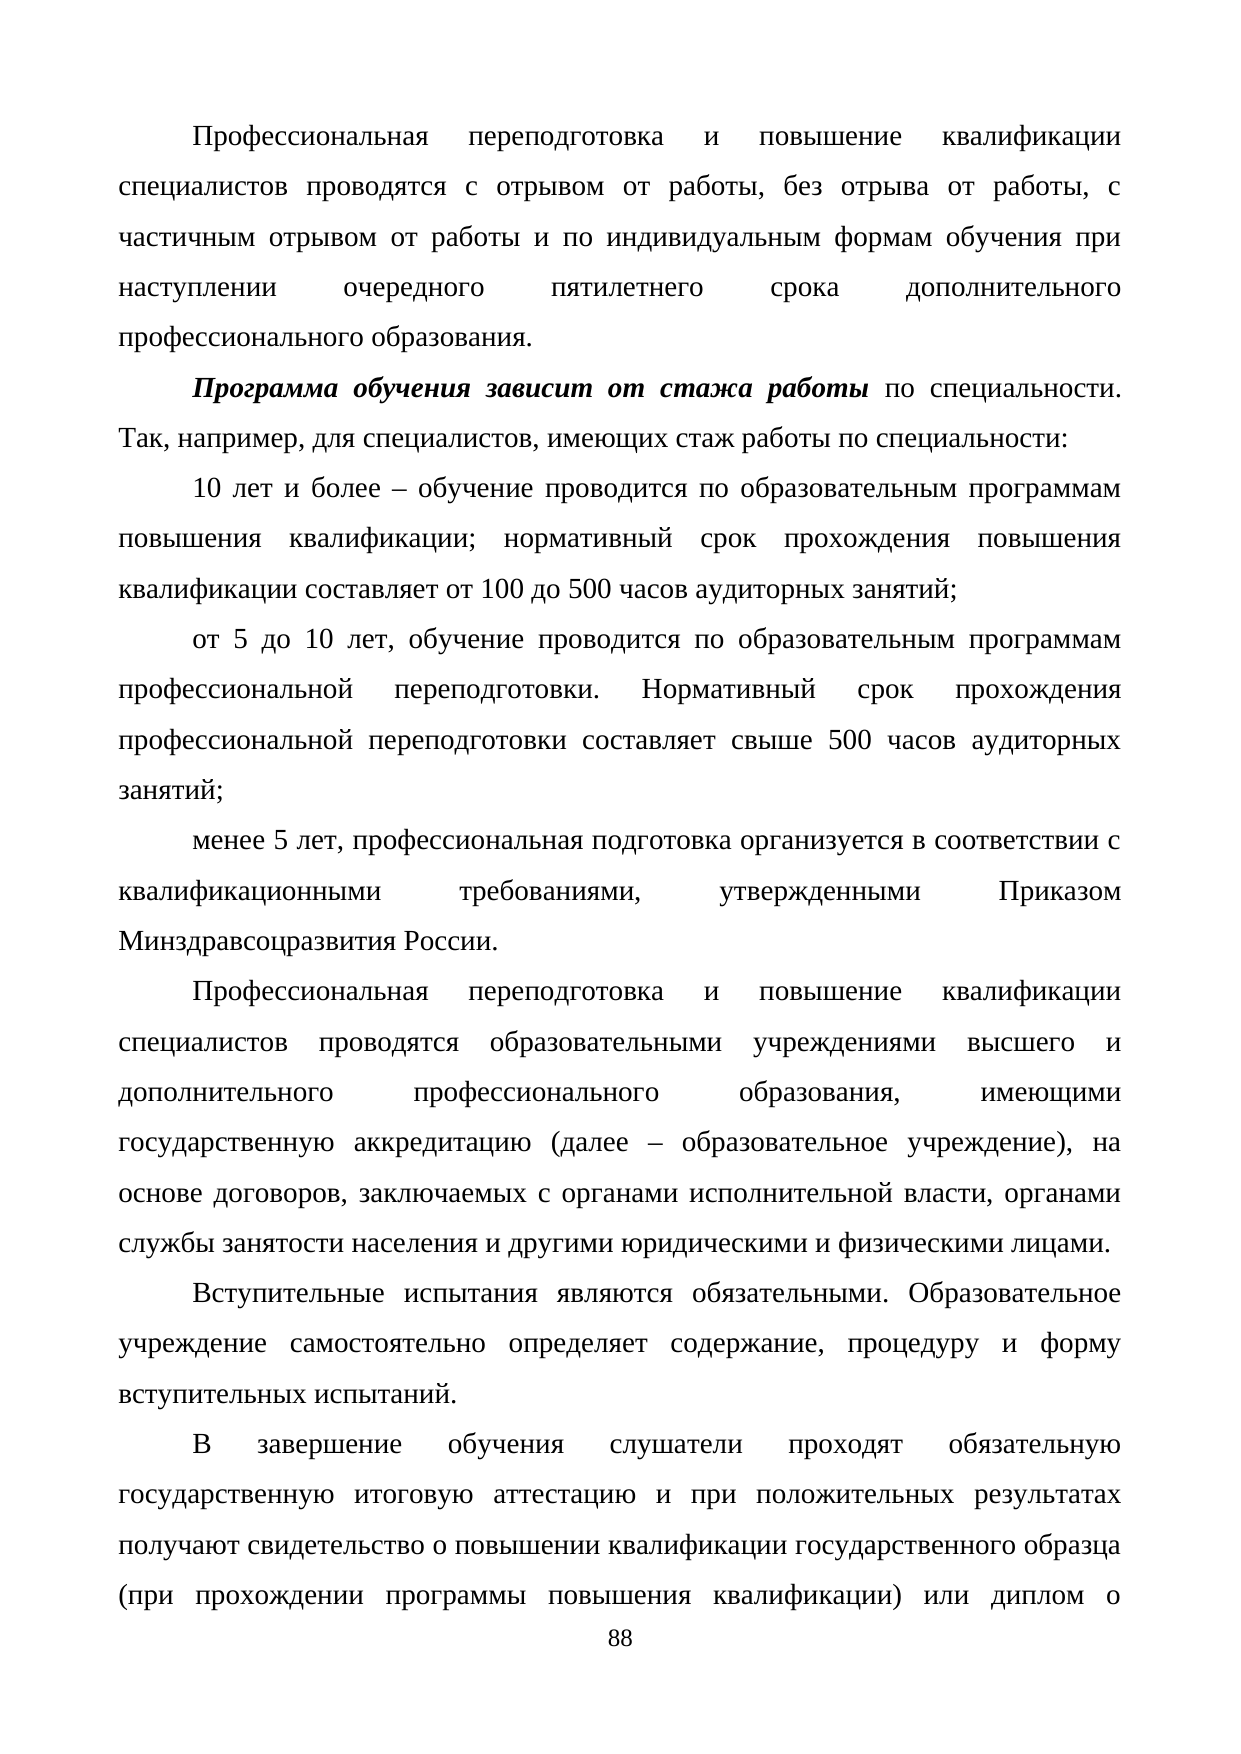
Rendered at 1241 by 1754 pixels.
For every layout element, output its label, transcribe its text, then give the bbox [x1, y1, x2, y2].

text Программа обучения зависит от стажа работы по специальности. Так, например, для специалистов, имеющих стаж работы по специальности: [118, 370, 1122, 453]
text 10 лет и более – обучение проводится по образовательным программам повышения квалификации; нормативный срок прохождения повышения квалификации составляет от 100 до 500 часов аудиторных занятий; [118, 470, 1122, 604]
text Вступительные испытания являются обязательными. Образовательное учреждение самостоятельно определяет содержание, процедуру и форму вступительных испытаний. [118, 1275, 1122, 1409]
text от 5 до 10 лет, обучение проводится по образовательным программам профессиональной переподготовки. Нормативный срок прохождения профессиональной переподготовки составляет свыше 500 часов аудиторных занятий; [118, 621, 1122, 806]
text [118, 1426, 1122, 1611]
text менее 5 лет, профессиональная подготовка организуется в соответствии с квалификационными требованиями, утвержденными Приказом Минздравсоцразвития России. [118, 822, 1122, 957]
text Профессиональная переподготовка и повышение квалификации специалистов проводятся с отрывом от работы, без отрыва от работы, с частичным отрывом от работы и по индивидуальным формам обучения при наступлении очередного пятилетнего срока дополнительного профессионального образования. [118, 118, 1122, 353]
text Профессиональная переподготовка и повышение квалификации специалистов проводятся образовательными учреждениями высшего и дополнительного профессионального образования, имеющими государственную аккредитацию (далее – образовательное учреждение), на основе договоров, заключаемых с органами исполнительной власти, органами службы занятости населения и другими юридическими и физическими лицами. [118, 973, 1122, 1258]
